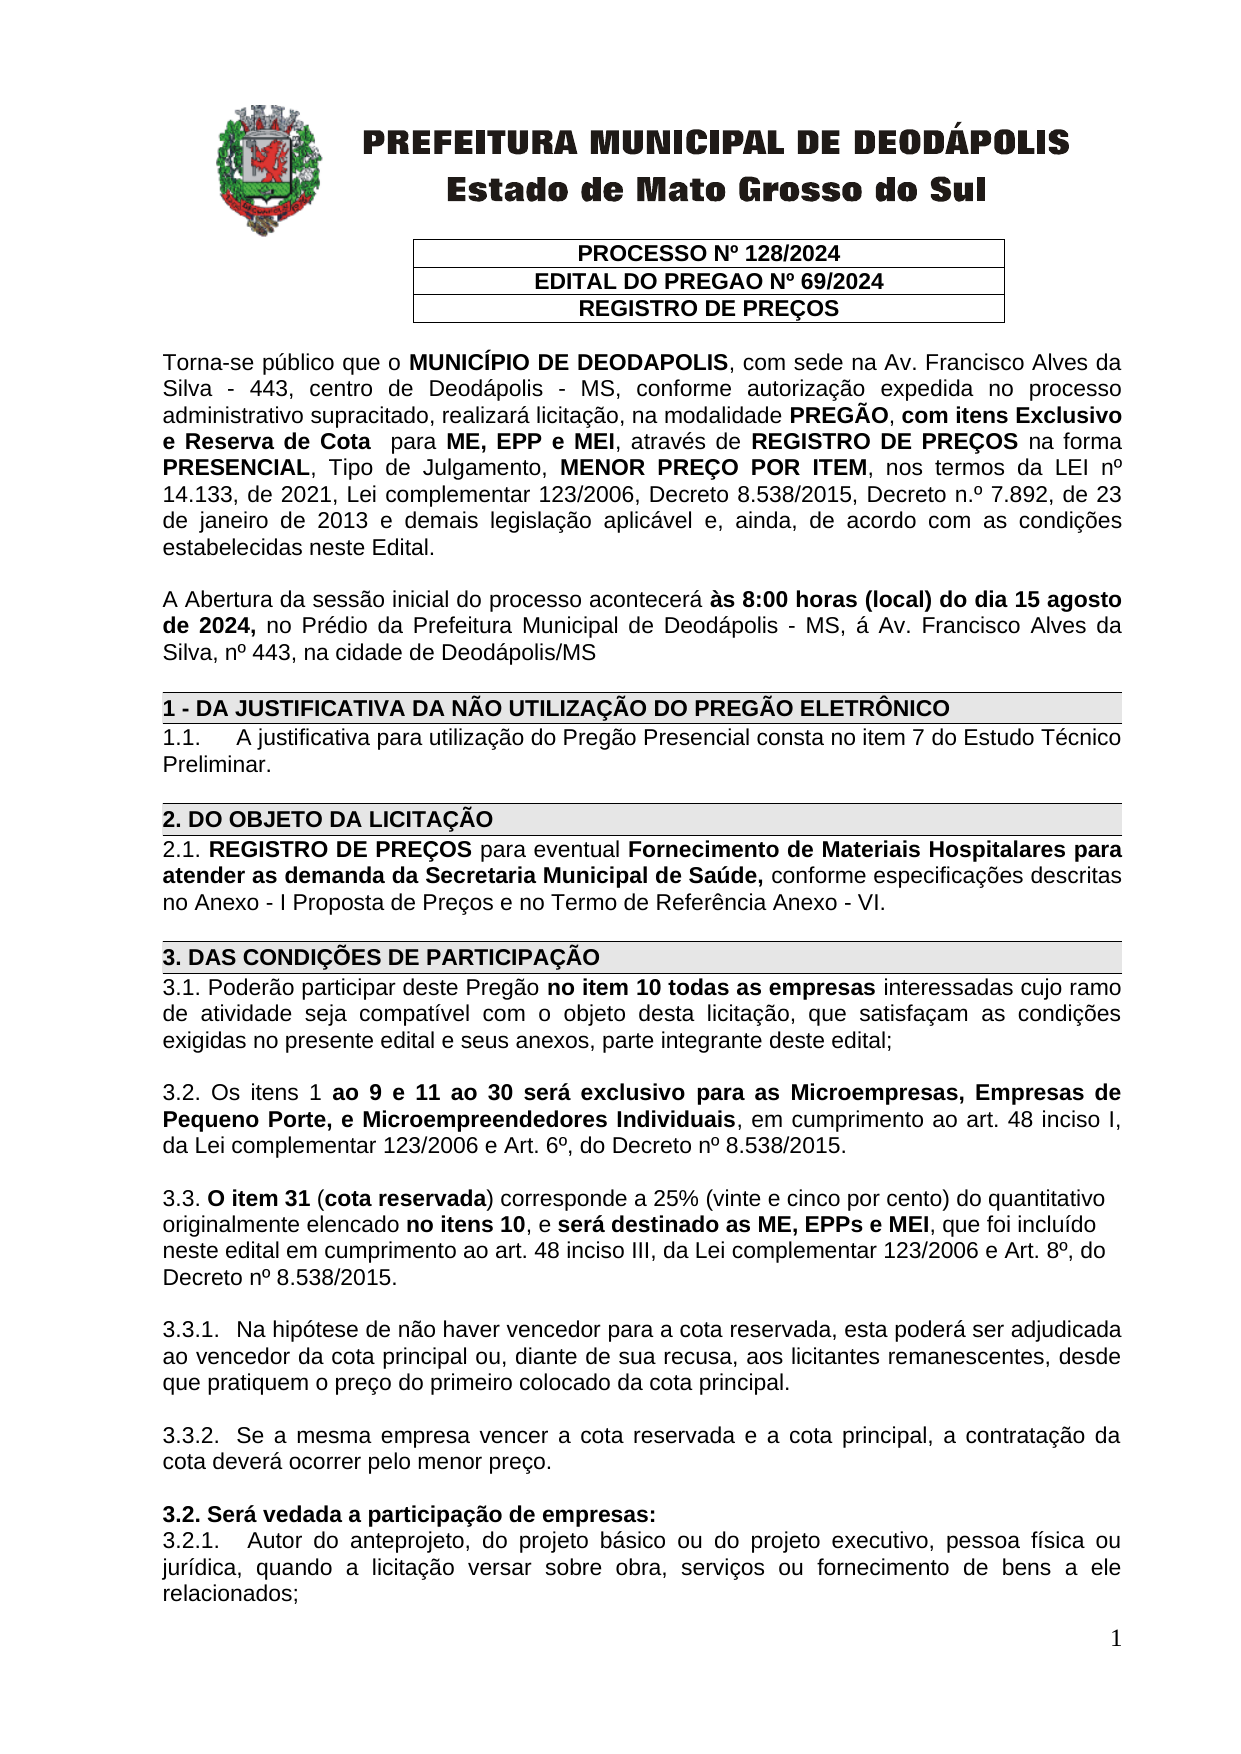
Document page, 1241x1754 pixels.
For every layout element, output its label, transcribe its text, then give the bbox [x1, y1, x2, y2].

text A Abertura da sessão inicial do processo acontecerá às 8:00 horas (local) do dia 15 agosto de 2024, no Prédio da Prefeitura Municipal de Deodápolis - MS, á Av. Francisco Alves da Silva, nº 443, na cidade de Deodápolis/MS [162, 586, 1122, 665]
list Será vedada a participação de empresas: [162, 1501, 1122, 1527]
text 3.1. Poderão participar deste Pregão no item 10 todas as empresas interessadas cujo ramo de atividade seja compatível com o objeto desta licitação, que satisfaçam as condições exigidas no presente edital e seus anexos, parte integrante deste edital; [162, 974, 1122, 1053]
list Se a mesma empresa vencer a cota reservada e a cota principal, a contratação da cota deverá ocorrer pelo menor preço. [162, 1422, 1122, 1474]
list Autor do anteprojeto, do projeto básico ou do projeto executivo, pessoa física ou jurídica, quando a licitação versar sobre obra, serviços ou fornecimento de bens a ele relacionados; [162, 1527, 1122, 1606]
table_header PROCESSO Nº 128/2024 [414, 240, 1004, 267]
text 2.1. REGISTRO DE PREÇOS para eventual Fornecimento de Materiais Hospitalares para atender as demanda da Secretaria Municipal de Saúde, conforme especificações descritas no Anexo - I Proposta de Preços e no Termo de Referência Anexo - VI. [162, 836, 1122, 915]
text 3. DAS CONDIÇÕES DE PARTICIPAÇÃO [162, 942, 1122, 974]
text 2. DO OBJETO DA LICITAÇÃO [162, 804, 1122, 836]
text Torna-se público que o MUNICÍPIO DE DEODAPOLIS, com sede na Av. Francisco Alves da Silva - 443, centro de Deodápolis - MS, conforme autorização expedida no processo administrativo supracitado, realizará licitação, na modalidade PREGÃO, com itens Exclusivo e Reserva de Cota para ME, EPP e MEI, através de REGISTRO DE PREÇOS na forma PRESENCIAL, Tipo de Julgamento, MENOR PREÇO POR ITEM, nos termos da LEI nº 14.133, de 2021, Lei complementar 123/2006, Decreto 8.538/2015, Decreto n.º 7.892, de 23 de janeiro de 2013 e demais legislação aplicável e, ainda, de acordo com as condições estabelecidas neste Edital. [162, 349, 1122, 560]
text 1 - DA JUSTIFICATIVA DA NÃO UTILIZAÇÃO DO PREGÃO ELETRÔNICO [162, 693, 1122, 724]
text 3.2. Os itens 1 ao 9 e 11 ao 30 será exclusivo para as Microempresas, Empresas de Pequeno Porte, e Microempreendedores Individuais, em cumprimento ao art. 48 inciso I, da Lei complementar 123/2006 e Art. 6º, do Decreto nº 8.538/2015. [162, 1079, 1122, 1158]
list A justificativa para utilização do Pregão Presencial consta no item 7 do Estudo Técnico Preliminar. [162, 724, 1122, 777]
table_cell EDITAL DO PREGAO Nº 69/2024 [414, 268, 1004, 294]
list Na hipótese de não haver vencedor para a cota reservada, esta poderá ser adjudicada ao vencedor da cota principal ou, diante de sua recusa, aos licitantes remanescentes, desde que pratiquem o preço do primeiro colocado da cota principal. [162, 1316, 1122, 1396]
table_cell REGISTRO DE PREÇOS [414, 295, 1004, 322]
list 3.3. O item 31 (cota reservada) corresponde a 25% (vinte e cinco por cento) do quantitativo originalmente elencado no itens 10, e será destinado as ME, EPPs e MEI, que foi incluído neste edital em cumprimento ao art. 48 inciso III, da Lei complementar 123/2006 e Art. 8º, do Decreto nº 8.538/2015. [162, 1185, 1122, 1290]
